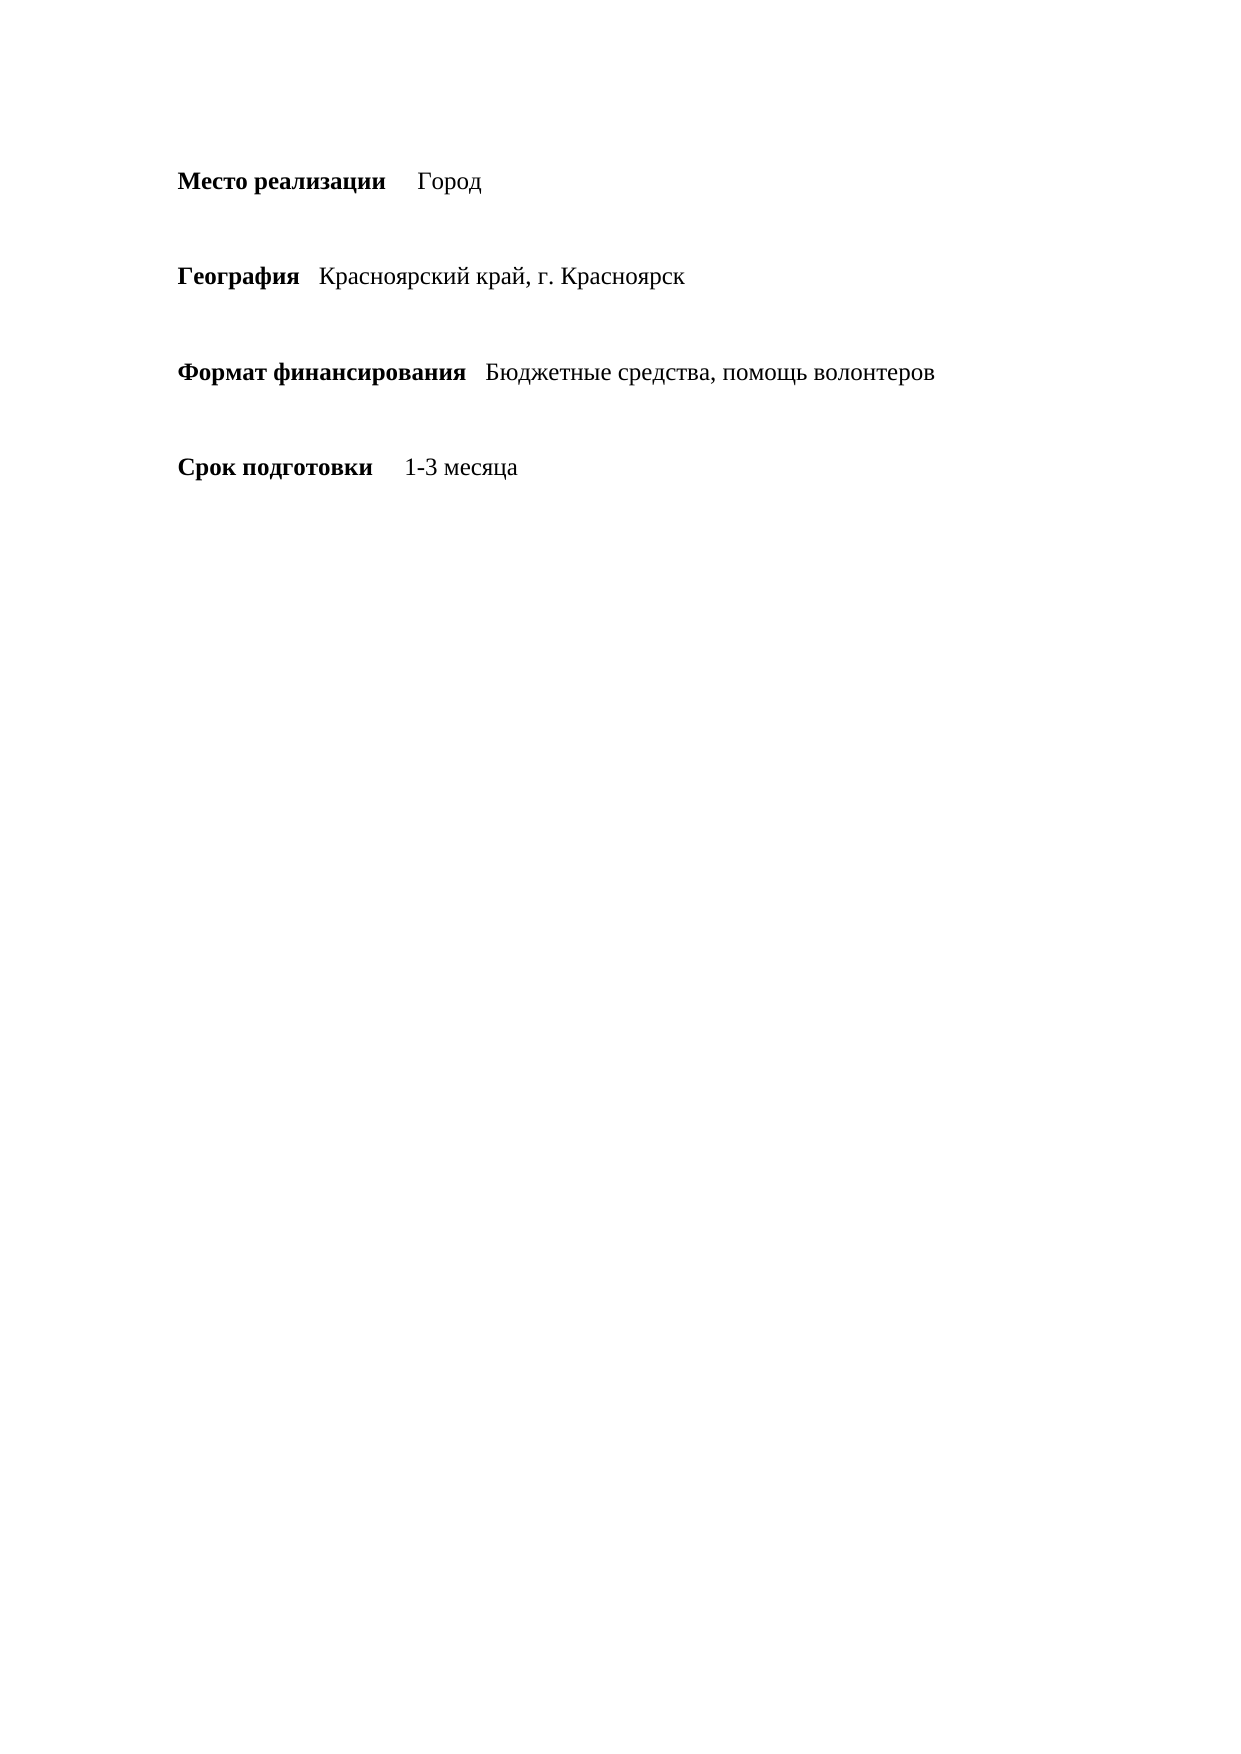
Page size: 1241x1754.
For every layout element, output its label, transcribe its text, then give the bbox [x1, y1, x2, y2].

text Место реализации Город [177, 166, 1152, 194]
text Формат финансирования Бюджетные средства, помощь волонтеров [177, 357, 1152, 385]
text Срок подготовки 1-3 месяца [177, 452, 1152, 481]
text География Красноярский край, г. Красноярск [177, 261, 1152, 290]
